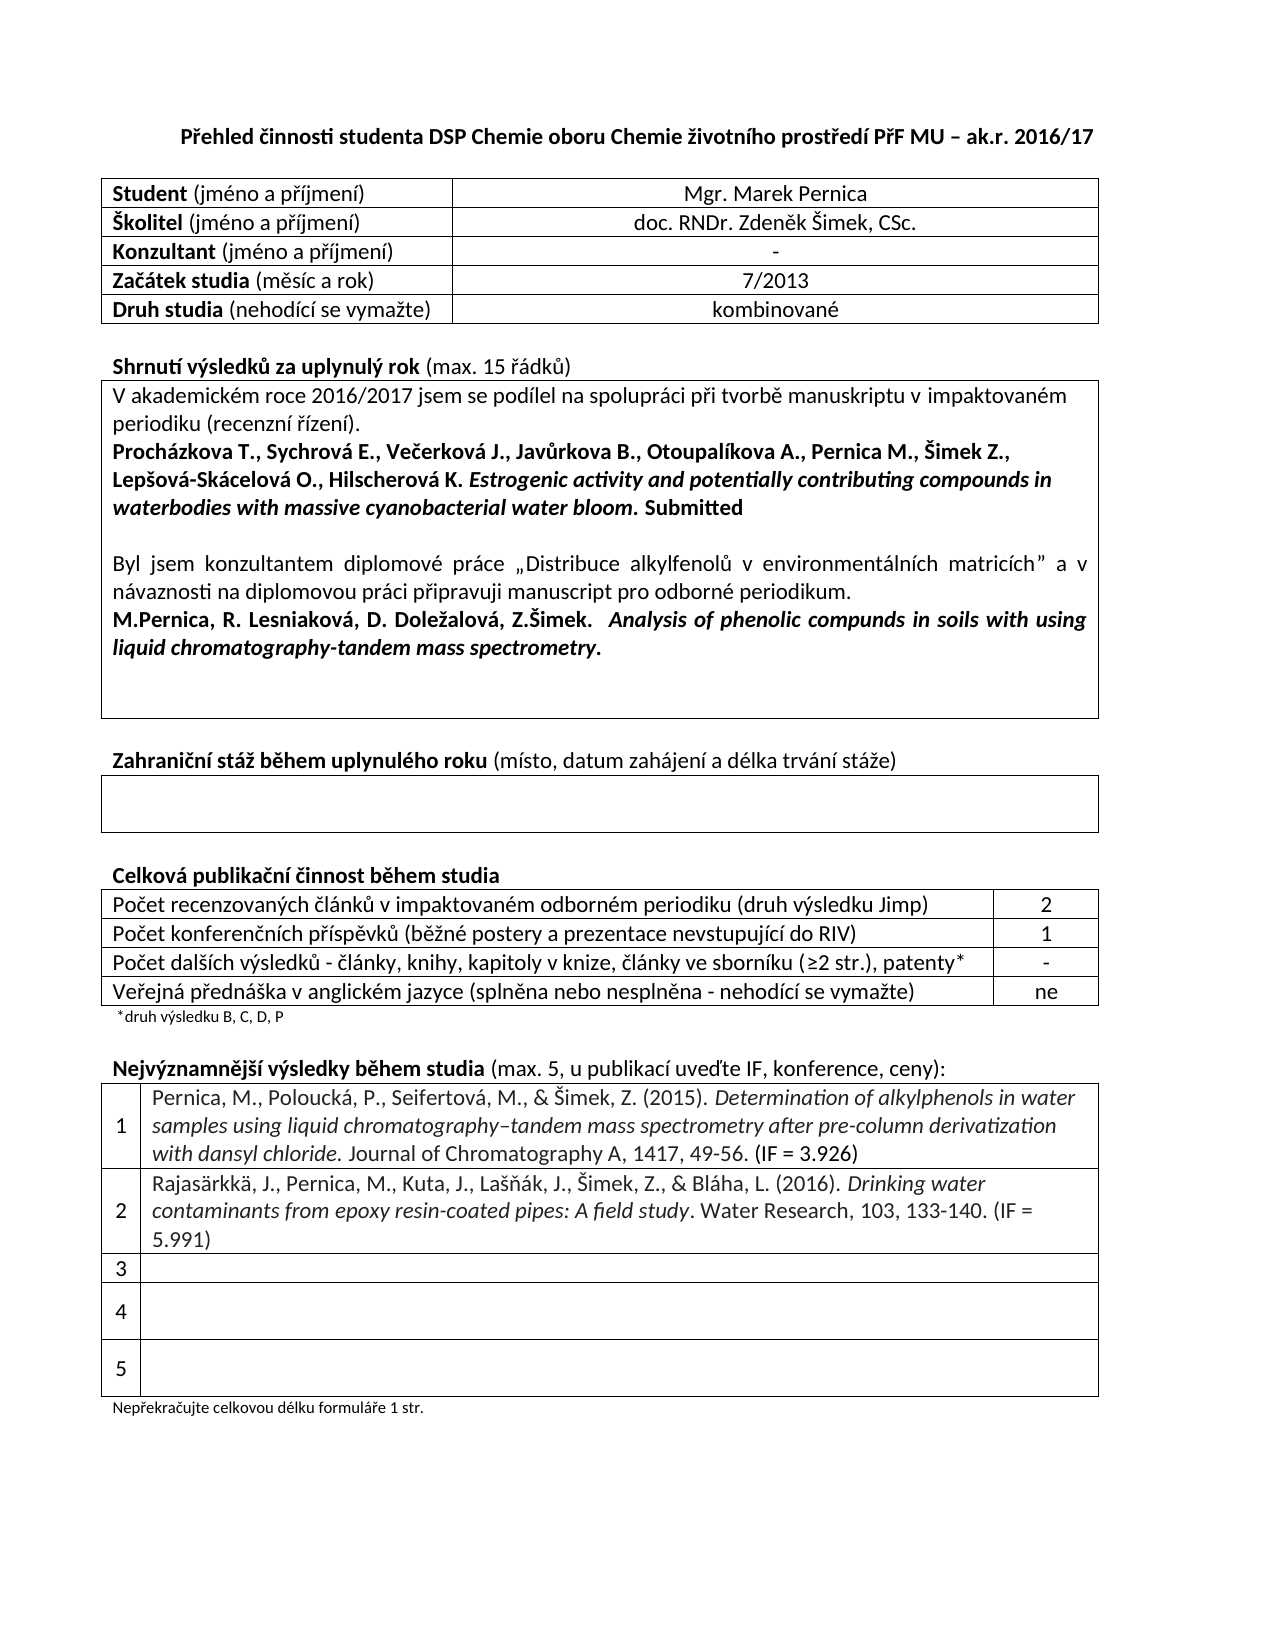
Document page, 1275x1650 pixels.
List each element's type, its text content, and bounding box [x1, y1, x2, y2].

table_cell Druh studia (nehodící se vymažte) [102, 295, 452, 323]
table_cell 7/2013 [453, 266, 1098, 294]
table_cell Počet dalších výsledků - články, knihy, kapitoly v knize, články ve sborníku (≥2 str.), patenty* [102, 948, 993, 976]
table_cell [141, 1254, 1098, 1282]
table_header 1 [102, 1084, 140, 1168]
table_cell Školitel (jméno a příjmení) [102, 208, 452, 236]
text Shrnutí výsledků za uplynulý rok (max. 15 řádků) [112, 352, 1162, 380]
table_cell [141, 1283, 1098, 1339]
table_cell doc. RNDr. Zdeněk Šimek, CSc. [453, 208, 1098, 236]
table_cell 3 [102, 1254, 140, 1282]
text Přehled činnosti studenta DSP Chemie oboru Chemie životního prostředí PřF MU – ak.r. 2016/17 [112, 122, 1162, 150]
table_cell [141, 1340, 1098, 1396]
table_cell 5 [102, 1340, 140, 1396]
table_header Počet recenzovaných článků v impaktovaném odborném periodiku (druh výsledku Jimp) [102, 890, 993, 918]
table_cell 2 [102, 1169, 140, 1253]
table_cell 4 [102, 1283, 140, 1339]
table_header 2 [994, 890, 1098, 918]
table_header Student (jméno a příjmení) [102, 179, 452, 207]
table_cell Rajasärkkä, J., Pernica, M., Kuta, J., Lašňák, J., Šimek, Z., & Bláha, L. (2016). Drinking water contaminants from epoxy resin-coated pipes: A field study. Water Research, 103, 133-140. (IF = 5.991) [141, 1169, 1098, 1253]
table_cell Veřejná přednáška v anglickém jazyce (splněna nebo nesplněna - nehodící se vymažte) [102, 977, 993, 1005]
text Zahraniční stáž během uplynulého roku (místo, datum zahájení a délka trvání stáže) [112, 747, 1162, 775]
table_cell - [994, 948, 1098, 976]
table_cell Konzultant (jméno a příjmení) [102, 237, 452, 265]
text Celková publikační činnost během studia [112, 861, 1162, 889]
text *druh výsledku B, C, D, P [112, 1006, 1162, 1026]
table_cell kombinované [453, 295, 1098, 323]
text Nejvýznamnější výsledky během studia (max. 5, u publikací uveďte IF, konference, ceny): [112, 1054, 1162, 1082]
table_header Pernica, M., Poloucká, P., Seifertová, M., & Šimek, Z. (2015). Determination of alkylphenols in water samples using liquid chromatography–tandem mass spectrometry after pre-column derivatization with dansyl chloride. Journal of Chromatography A, 1417, 49-56. (IF = 3.926) [141, 1084, 1098, 1168]
table_header Mgr. Marek Pernica [453, 179, 1098, 207]
text Nepřekračujte celkovou délku formuláře 1 str. [112, 1397, 1162, 1417]
table_header V akademickém roce 2016/2017 jsem se podílel na spolupráci při tvorbě manuskriptu v impaktovaném periodiku (recenzní řízení). Procházkova T., Sychrová E., Večerková J., Javůrkova B., Otoupalíkova A., Pernica M., Šimek Z., Lepšová-Skácelová O., Hilscherová K. Estrogenic activity and potentially contributing compounds in waterbodies with massive cyanobacterial water bloom. Submitted Byl jsem konzultantem diplomové práce „Distribuce alkylfenolů v environmentálních matricích” a v návaznosti na diplomovou práci připravuji manuscript pro odborné periodikum. M.Pernica, R. Lesniaková, D. Doležalová, Z.Šimek. Analysis of phenolic compunds in soils with using liquid chromatography-tandem mass spectrometry. [102, 381, 1098, 718]
table_cell - [453, 237, 1098, 265]
table_cell ne [994, 977, 1098, 1005]
table_cell Začátek studia (měsíc a rok) [102, 266, 452, 294]
table_header [102, 776, 1098, 832]
table_cell Počet konferenčních příspěvků (běžné postery a prezentace nevstupující do RIV) [102, 919, 993, 947]
table_cell 1 [994, 919, 1098, 947]
